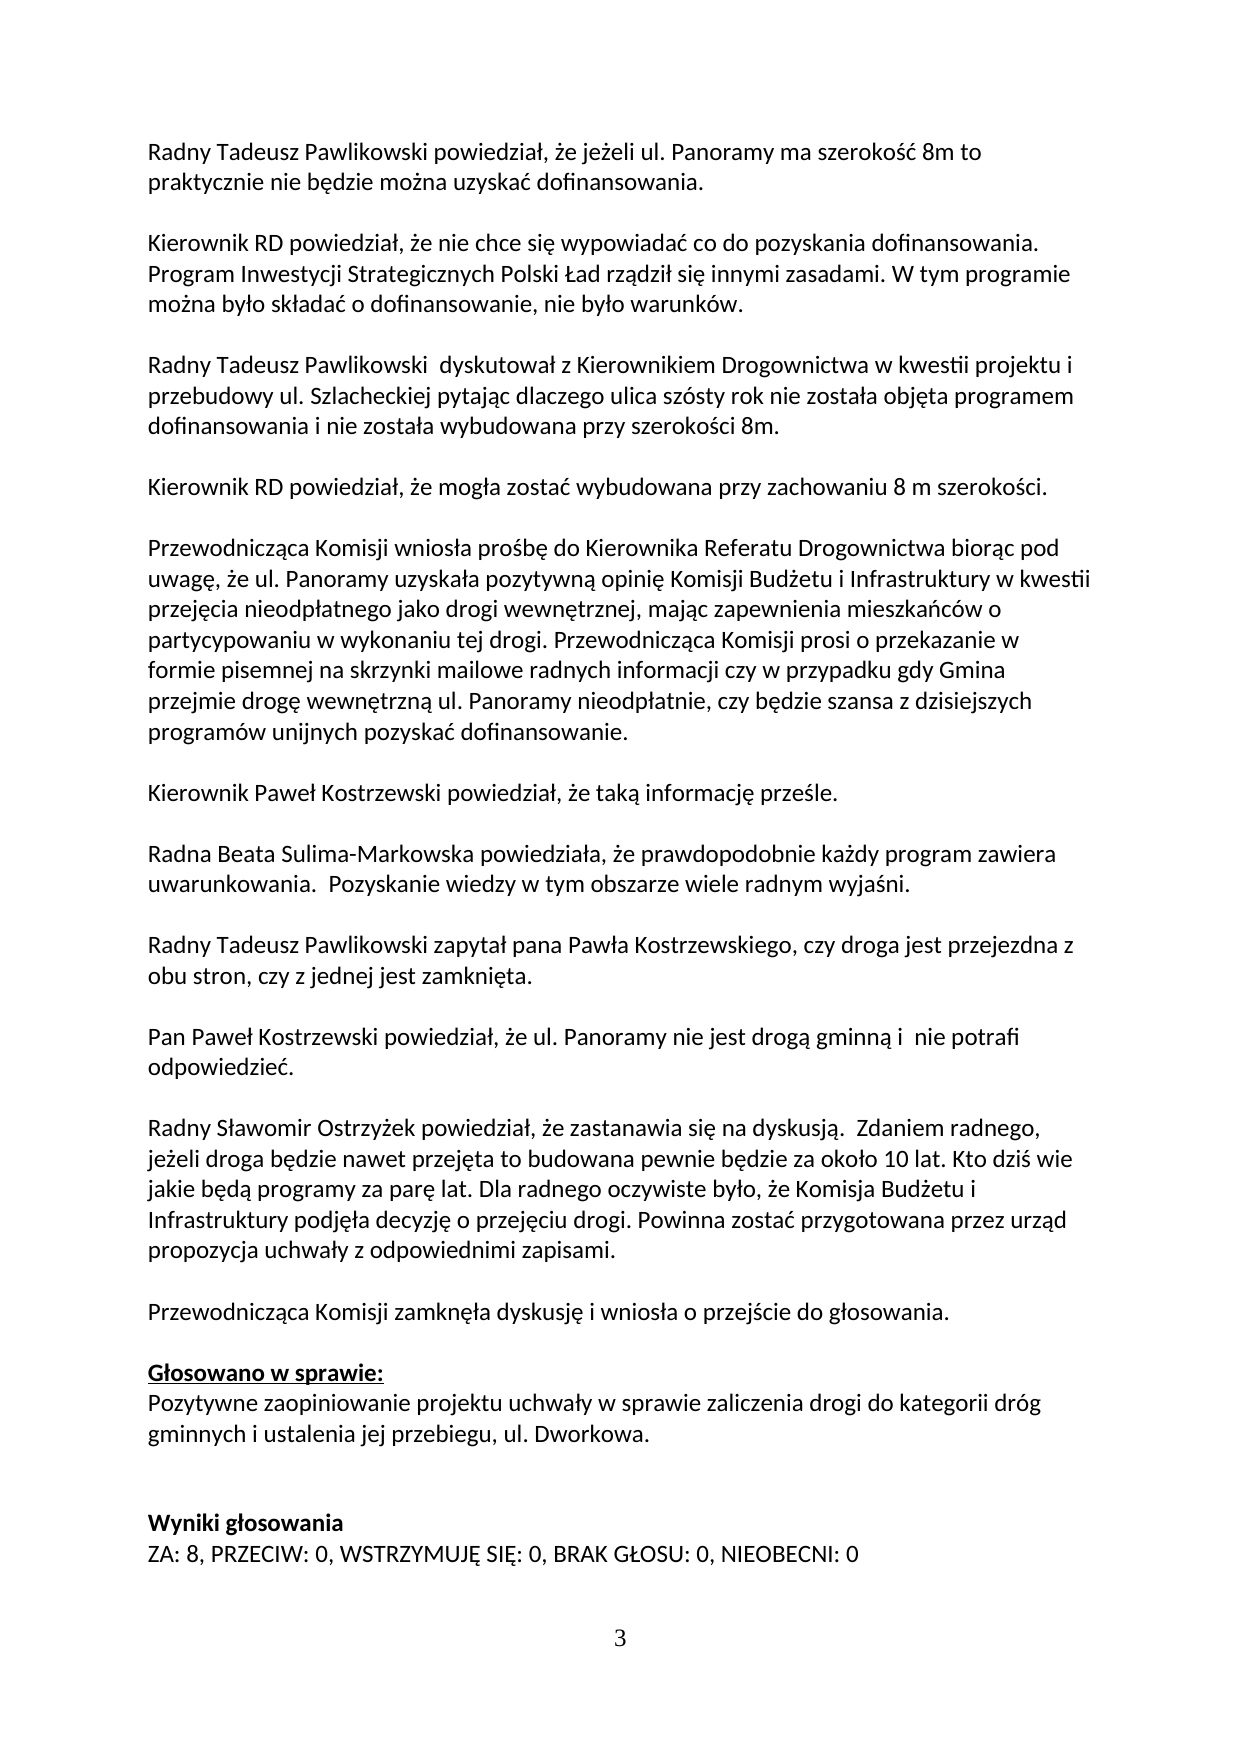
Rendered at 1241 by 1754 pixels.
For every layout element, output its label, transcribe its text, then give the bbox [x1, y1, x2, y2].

text Przewodnicząca Komisji wniosła prośbę do Kierownika Referatu Drogownictwa biorąc pod uwagę, że ul. Panoramy uzyskała pozytywną opinię Komisji Budżetu i Infrastruktury w kwestii przejęcia nieodpłatnego jako drogi wewnętrznej, mając zapewnienia mieszkańców o partycypowaniu w wykonaniu tej drogi. Przewodnicząca Komisji prosi o przekazanie w formie pisemnej na skrzynki mailowe radnych informacji czy w przypadku gdy Gmina przejmie drogę wewnętrzną ul. Panoramy nieodpłatnie, czy będzie szansa z dzisiejszych programów unijnych pozyskać dofinansowanie. [148, 533, 1092, 746]
text Pan Paweł Kostrzewski powiedział, że ul. Panoramy nie jest drogą gminną i nie potrafi odpowiedzieć. [148, 1021, 1092, 1082]
text Kierownik RD powiedział, że nie chce się wypowiadać co do pozyskania dofinansowania. Program Inwestycji Strategicznych Polski Ład rządził się innymi zasadami. W tym programie można było składać o dofinansowanie, nie było warunków. [148, 227, 1092, 319]
text Głosowano w sprawie: Pozytywne zaopiniowanie projektu uchwały w sprawie zaliczenia drogi do kategorii dróg gminnych i ustalenia jej przebiegu, ul. Dworkowa. [148, 1357, 1092, 1507]
text Radny Sławomir Ostrzyżek powiedział, że zastanawia się na dyskusją. Zdaniem radnego, jeżeli droga będzie nawet przejęta to budowana pewnie będzie za około 10 lat. Kto dziś wie jakie będą programy za parę lat. Dla radnego oczywiste było, że Komisja Budżetu i Infrastruktury podjęła decyzję o przejęciu drogi. Powinna zostać przygotowana przez urząd propozycja uchwały z odpowiednimi zapisami. [148, 1112, 1092, 1265]
text Radna Beata Sulima-Markowska powiedziała, że prawdopodobnie każdy program zawiera uwarunkowania. Pozyskanie wiedzy w tym obszarze wiele radnym wyjaśni. [148, 838, 1092, 899]
text Radny Tadeusz Pawlikowski powiedział, że jeżeli ul. Panoramy ma szerokość 8m to praktycznie nie będzie można uzyskać dofinansowania. [148, 136, 1092, 197]
text Radny Tadeusz Pawlikowski dyskutował z Kierownikiem Drogownictwa w kwestii projektu i przebudowy ul. Szlacheckiej pytając dlaczego ulica szósty rok nie została objęta programem dofinansowania i nie została wybudowana przy szerokości 8m. [148, 349, 1092, 441]
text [148, 1507, 1092, 1599]
text Kierownik Paweł Kostrzewski powiedział, że taką informację prześle. [148, 777, 1092, 807]
text Kierownik RD powiedział, że mogła zostać wybudowana przy zachowaniu 8 m szerokości. [148, 472, 1092, 502]
text Przewodnicząca Komisji zamknęła dyskusję i wniosła o przejście do głosowania. [148, 1296, 1092, 1326]
text Radny Tadeusz Pawlikowski zapytał pana Pawła Kostrzewskiego, czy droga jest przejezdna z obu stron, czy z jednej jest zamknięta. [148, 929, 1092, 990]
